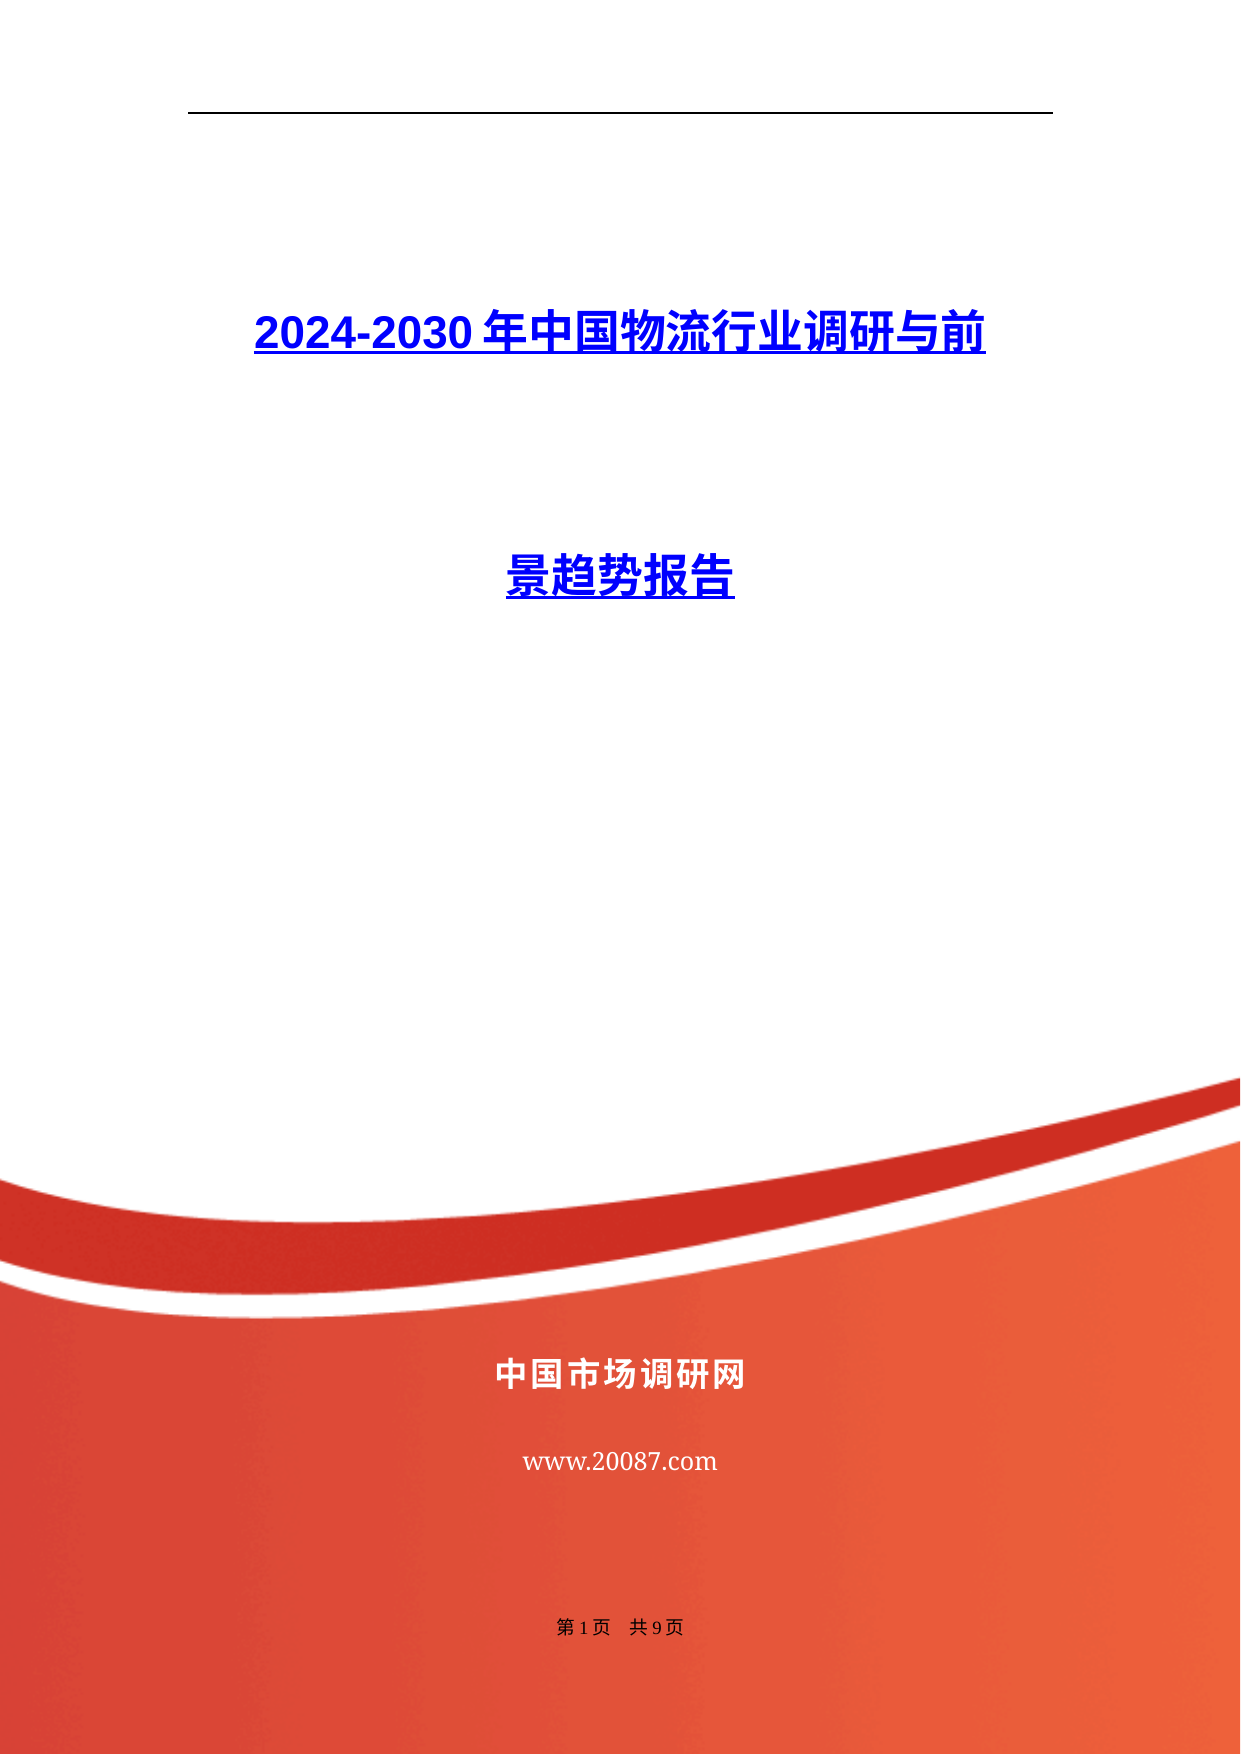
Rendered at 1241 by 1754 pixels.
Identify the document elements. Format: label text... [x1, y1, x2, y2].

picture [0, 1006, 1241, 1754]
table_header 2024-2030年中国物流行业调研与前景趋势报告 [188, 207, 1053, 773]
text www.20087.com [187, 1428, 1053, 1493]
subtitle 中国市场调研网 [187, 1339, 1053, 1404]
